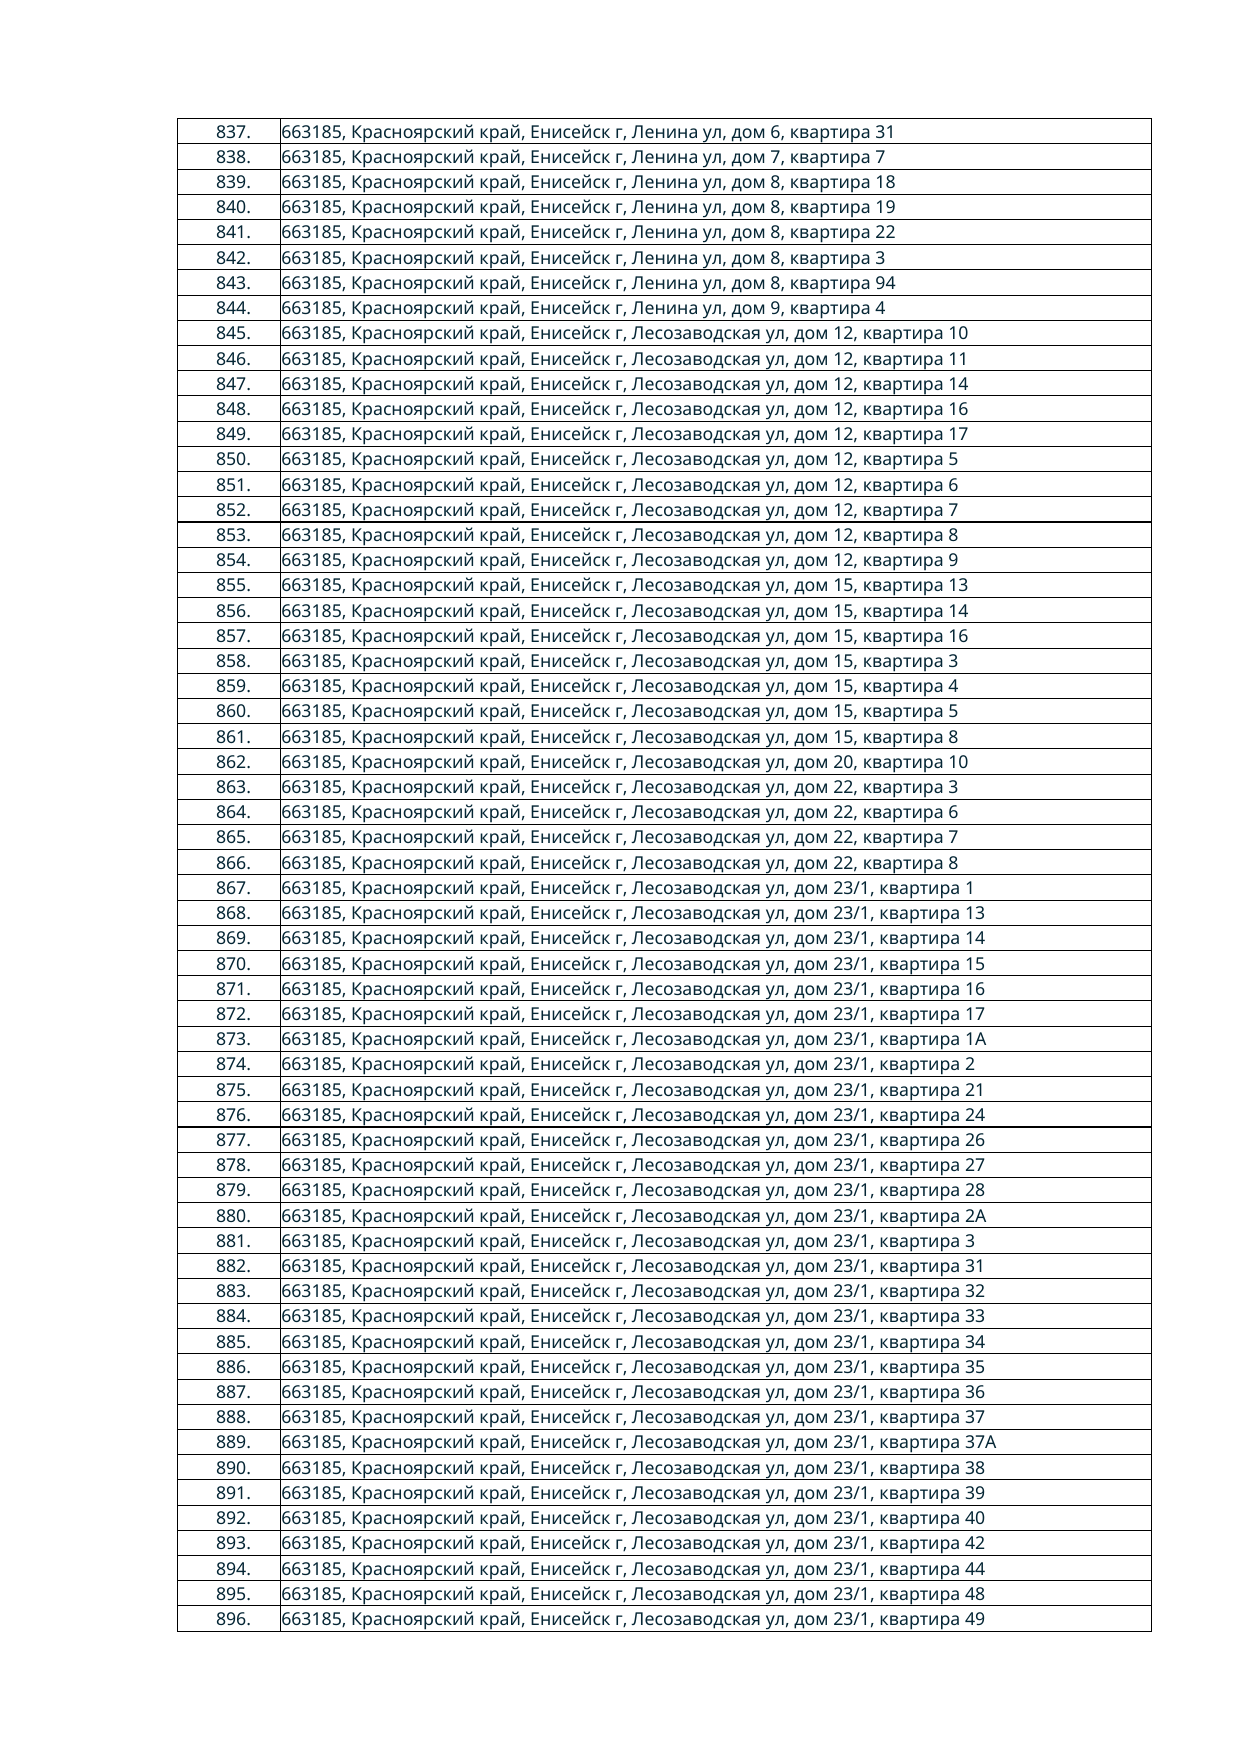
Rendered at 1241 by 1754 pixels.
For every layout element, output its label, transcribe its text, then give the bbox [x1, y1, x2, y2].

table_cell 663185, Красноярский край, Енисейск г, Лесозаводская ул, дом 12, квартира 7 [281, 497, 1151, 521]
table_cell [178, 119, 280, 143]
table_cell [178, 220, 280, 244]
table_cell 663185, Красноярский край, Енисейск г, Лесозаводская ул, дом 23/1, квартира 42 [281, 1531, 1151, 1555]
table_cell [178, 1430, 280, 1454]
table_cell [178, 749, 280, 773]
table_cell 663185, Красноярский край, Енисейск г, Лесозаводская ул, дом 22, квартира 6 [281, 800, 1151, 824]
table_cell [178, 724, 280, 748]
table_cell [178, 1606, 280, 1631]
table_cell [178, 1405, 280, 1429]
table_cell 663185, Красноярский край, Енисейск г, Лесозаводская ул, дом 23/1, квартира 35 [281, 1354, 1151, 1378]
table_cell [178, 951, 280, 975]
table_cell 663185, Красноярский край, Енисейск г, Ленина ул, дом 7, квартира 7 [281, 144, 1151, 168]
table_cell [178, 674, 280, 698]
table_cell [178, 497, 280, 521]
table_cell 663185, Красноярский край, Енисейск г, Лесозаводская ул, дом 23/1, квартира 39 [281, 1480, 1151, 1504]
table_cell [178, 699, 280, 723]
table_cell 663185, Красноярский край, Енисейск г, Лесозаводская ул, дом 12, квартира 11 [281, 346, 1151, 370]
table_cell 663185, Красноярский край, Енисейск г, Лесозаводская ул, дом 23/1, квартира 49 [281, 1606, 1151, 1631]
table_cell [178, 1329, 280, 1353]
table_cell [178, 472, 280, 496]
table_cell 663185, Красноярский край, Енисейск г, Ленина ул, дом 8, квартира 3 [281, 245, 1151, 269]
table_cell 663185, Красноярский край, Енисейск г, Лесозаводская ул, дом 23/1, квартира 1А [281, 1027, 1151, 1051]
table_cell 663185, Красноярский край, Енисейск г, Лесозаводская ул, дом 22, квартира 8 [281, 850, 1151, 874]
table_cell 663185, Красноярский край, Енисейск г, Лесозаводская ул, дом 23/1, квартира 1 [281, 875, 1151, 899]
table_cell [178, 976, 280, 1000]
table_cell [178, 1581, 280, 1605]
table_cell 663185, Красноярский край, Енисейск г, Лесозаводская ул, дом 23/1, квартира 26 [281, 1128, 1151, 1152]
table_cell [178, 573, 280, 597]
table_cell 663185, Красноярский край, Енисейск г, Лесозаводская ул, дом 23/1, квартира 21 [281, 1077, 1151, 1101]
table_cell 663185, Красноярский край, Енисейск г, Лесозаводская ул, дом 23/1, квартира 2А [281, 1203, 1151, 1227]
table_cell 663185, Красноярский край, Енисейск г, Лесозаводская ул, дом 23/1, квартира 40 [281, 1506, 1151, 1530]
table_cell 663185, Красноярский край, Енисейск г, Лесозаводская ул, дом 23/1, квартира 37 [281, 1405, 1151, 1429]
table_cell 663185, Красноярский край, Енисейск г, Лесозаводская ул, дом 23/1, квартира 3 [281, 1228, 1151, 1252]
table_cell [178, 1506, 280, 1530]
table_cell 663185, Красноярский край, Енисейск г, Ленина ул, дом 6, квартира 31 [281, 119, 1151, 143]
table_cell [178, 623, 280, 647]
table_cell 663185, Красноярский край, Енисейск г, Лесозаводская ул, дом 15, квартира 4 [281, 674, 1151, 698]
table_cell [178, 649, 280, 673]
table_cell 663185, Красноярский край, Енисейск г, Лесозаводская ул, дом 23/1, квартира 2 [281, 1052, 1151, 1076]
table_cell [178, 195, 280, 219]
table_cell 663185, Красноярский край, Енисейск г, Лесозаводская ул, дом 15, квартира 5 [281, 699, 1151, 723]
table_cell [178, 170, 280, 194]
table_cell 663185, Красноярский край, Енисейск г, Лесозаводская ул, дом 23/1, квартира 14 [281, 926, 1151, 950]
table_cell 663185, Красноярский край, Енисейск г, Лесозаводская ул, дом 15, квартира 13 [281, 573, 1151, 597]
table_cell 663185, Красноярский край, Енисейск г, Лесозаводская ул, дом 23/1, квартира 28 [281, 1178, 1151, 1202]
table_cell 663185, Красноярский край, Енисейск г, Лесозаводская ул, дом 12, квартира 9 [281, 548, 1151, 572]
table_cell [178, 1153, 280, 1177]
table_cell [178, 1052, 280, 1076]
table_cell [178, 396, 280, 421]
table_cell 663185, Красноярский край, Енисейск г, Лесозаводская ул, дом 12, квартира 8 [281, 523, 1151, 547]
table_cell [178, 371, 280, 395]
table_cell [178, 245, 280, 269]
table_cell [178, 422, 280, 446]
table_cell 663185, Красноярский край, Енисейск г, Лесозаводская ул, дом 15, квартира 16 [281, 623, 1151, 647]
table_cell 663185, Красноярский край, Енисейск г, Лесозаводская ул, дом 23/1, квартира 15 [281, 951, 1151, 975]
table_cell [178, 523, 280, 547]
table_cell [178, 1380, 280, 1404]
table_cell [178, 901, 280, 925]
table_cell 663185, Красноярский край, Енисейск г, Лесозаводская ул, дом 15, квартира 8 [281, 724, 1151, 748]
table_cell [178, 270, 280, 294]
table_cell [178, 1531, 280, 1555]
table_cell 663185, Красноярский край, Енисейск г, Ленина ул, дом 8, квартира 22 [281, 220, 1151, 244]
table_cell 663185, Красноярский край, Енисейск г, Лесозаводская ул, дом 23/1, квартира 48 [281, 1581, 1151, 1605]
table_cell 663185, Красноярский край, Енисейск г, Ленина ул, дом 8, квартира 18 [281, 170, 1151, 194]
table_cell 663185, Красноярский край, Енисейск г, Ленина ул, дом 9, квартира 4 [281, 296, 1151, 320]
table_cell 663185, Красноярский край, Енисейск г, Лесозаводская ул, дом 23/1, квартира 31 [281, 1254, 1151, 1278]
table_cell 663185, Красноярский край, Енисейск г, Лесозаводская ул, дом 12, квартира 5 [281, 447, 1151, 471]
table_cell [178, 447, 280, 471]
table_cell [178, 1354, 280, 1378]
table_cell [178, 1254, 280, 1278]
table_cell 663185, Красноярский край, Енисейск г, Лесозаводская ул, дом 23/1, квартира 33 [281, 1304, 1151, 1328]
table_cell 663185, Красноярский край, Енисейск г, Лесозаводская ул, дом 12, квартира 14 [281, 371, 1151, 395]
table_cell 663185, Красноярский край, Енисейск г, Лесозаводская ул, дом 20, квартира 10 [281, 749, 1151, 773]
table_cell [178, 346, 280, 370]
table_cell 663185, Красноярский край, Енисейск г, Лесозаводская ул, дом 23/1, квартира 36 [281, 1380, 1151, 1404]
table_cell 663185, Красноярский край, Енисейск г, Лесозаводская ул, дом 12, квартира 17 [281, 422, 1151, 446]
table_cell [178, 1228, 280, 1252]
table_cell 663185, Красноярский край, Енисейск г, Лесозаводская ул, дом 23/1, квартира 44 [281, 1556, 1151, 1580]
table_cell 663185, Красноярский край, Енисейск г, Лесозаводская ул, дом 12, квартира 16 [281, 396, 1151, 421]
table_cell [178, 598, 280, 622]
table_cell [178, 775, 280, 799]
table_cell 663185, Красноярский край, Енисейск г, Лесозаводская ул, дом 22, квартира 3 [281, 775, 1151, 799]
table_cell [178, 926, 280, 950]
table_cell [178, 321, 280, 345]
table_cell [178, 296, 280, 320]
table_cell 663185, Красноярский край, Енисейск г, Лесозаводская ул, дом 23/1, квартира 32 [281, 1279, 1151, 1303]
table_cell [178, 1455, 280, 1479]
table_cell [178, 1077, 280, 1101]
table_cell [178, 825, 280, 849]
table_cell [178, 1203, 280, 1227]
table_cell 663185, Красноярский край, Енисейск г, Лесозаводская ул, дом 12, квартира 10 [281, 321, 1151, 345]
table_cell [178, 1279, 280, 1303]
table_cell 663185, Красноярский край, Енисейск г, Лесозаводская ул, дом 23/1, квартира 34 [281, 1329, 1151, 1353]
table_cell 663185, Красноярский край, Енисейск г, Лесозаводская ул, дом 12, квартира 6 [281, 472, 1151, 496]
table_cell 663185, Красноярский край, Енисейск г, Лесозаводская ул, дом 23/1, квартира 17 [281, 1001, 1151, 1026]
table_cell 663185, Красноярский край, Енисейск г, Лесозаводская ул, дом 23/1, квартира 13 [281, 901, 1151, 925]
table_cell 663185, Красноярский край, Енисейск г, Лесозаводская ул, дом 23/1, квартира 38 [281, 1455, 1151, 1479]
table_cell [178, 1001, 280, 1026]
table_cell 663185, Красноярский край, Енисейск г, Лесозаводская ул, дом 15, квартира 14 [281, 598, 1151, 622]
table_cell 663185, Красноярский край, Енисейск г, Лесозаводская ул, дом 22, квартира 7 [281, 825, 1151, 849]
table_cell 663185, Красноярский край, Енисейск г, Лесозаводская ул, дом 23/1, квартира 16 [281, 976, 1151, 1000]
table_cell 663185, Красноярский край, Енисейск г, Лесозаводская ул, дом 15, квартира 3 [281, 649, 1151, 673]
table_cell 663185, Красноярский край, Енисейск г, Лесозаводская ул, дом 23/1, квартира 27 [281, 1153, 1151, 1177]
table_cell 663185, Красноярский край, Енисейск г, Ленина ул, дом 8, квартира 19 [281, 195, 1151, 219]
table_cell [178, 850, 280, 874]
table_cell [178, 1128, 280, 1152]
table_cell [178, 1027, 280, 1051]
table_cell [178, 800, 280, 824]
table_cell 663185, Красноярский край, Енисейск г, Ленина ул, дом 8, квартира 94 [281, 270, 1151, 294]
table_cell 663185, Красноярский край, Енисейск г, Лесозаводская ул, дом 23/1, квартира 37А [281, 1430, 1151, 1454]
table_cell [178, 548, 280, 572]
table_cell [178, 1480, 280, 1504]
table_cell [178, 144, 280, 168]
table_cell [178, 1304, 280, 1328]
table_cell [178, 1556, 280, 1580]
table_cell [178, 1178, 280, 1202]
table_cell 663185, Красноярский край, Енисейск г, Лесозаводская ул, дом 23/1, квартира 24 [281, 1102, 1151, 1126]
table_cell [178, 875, 280, 899]
table_cell [178, 1102, 280, 1126]
